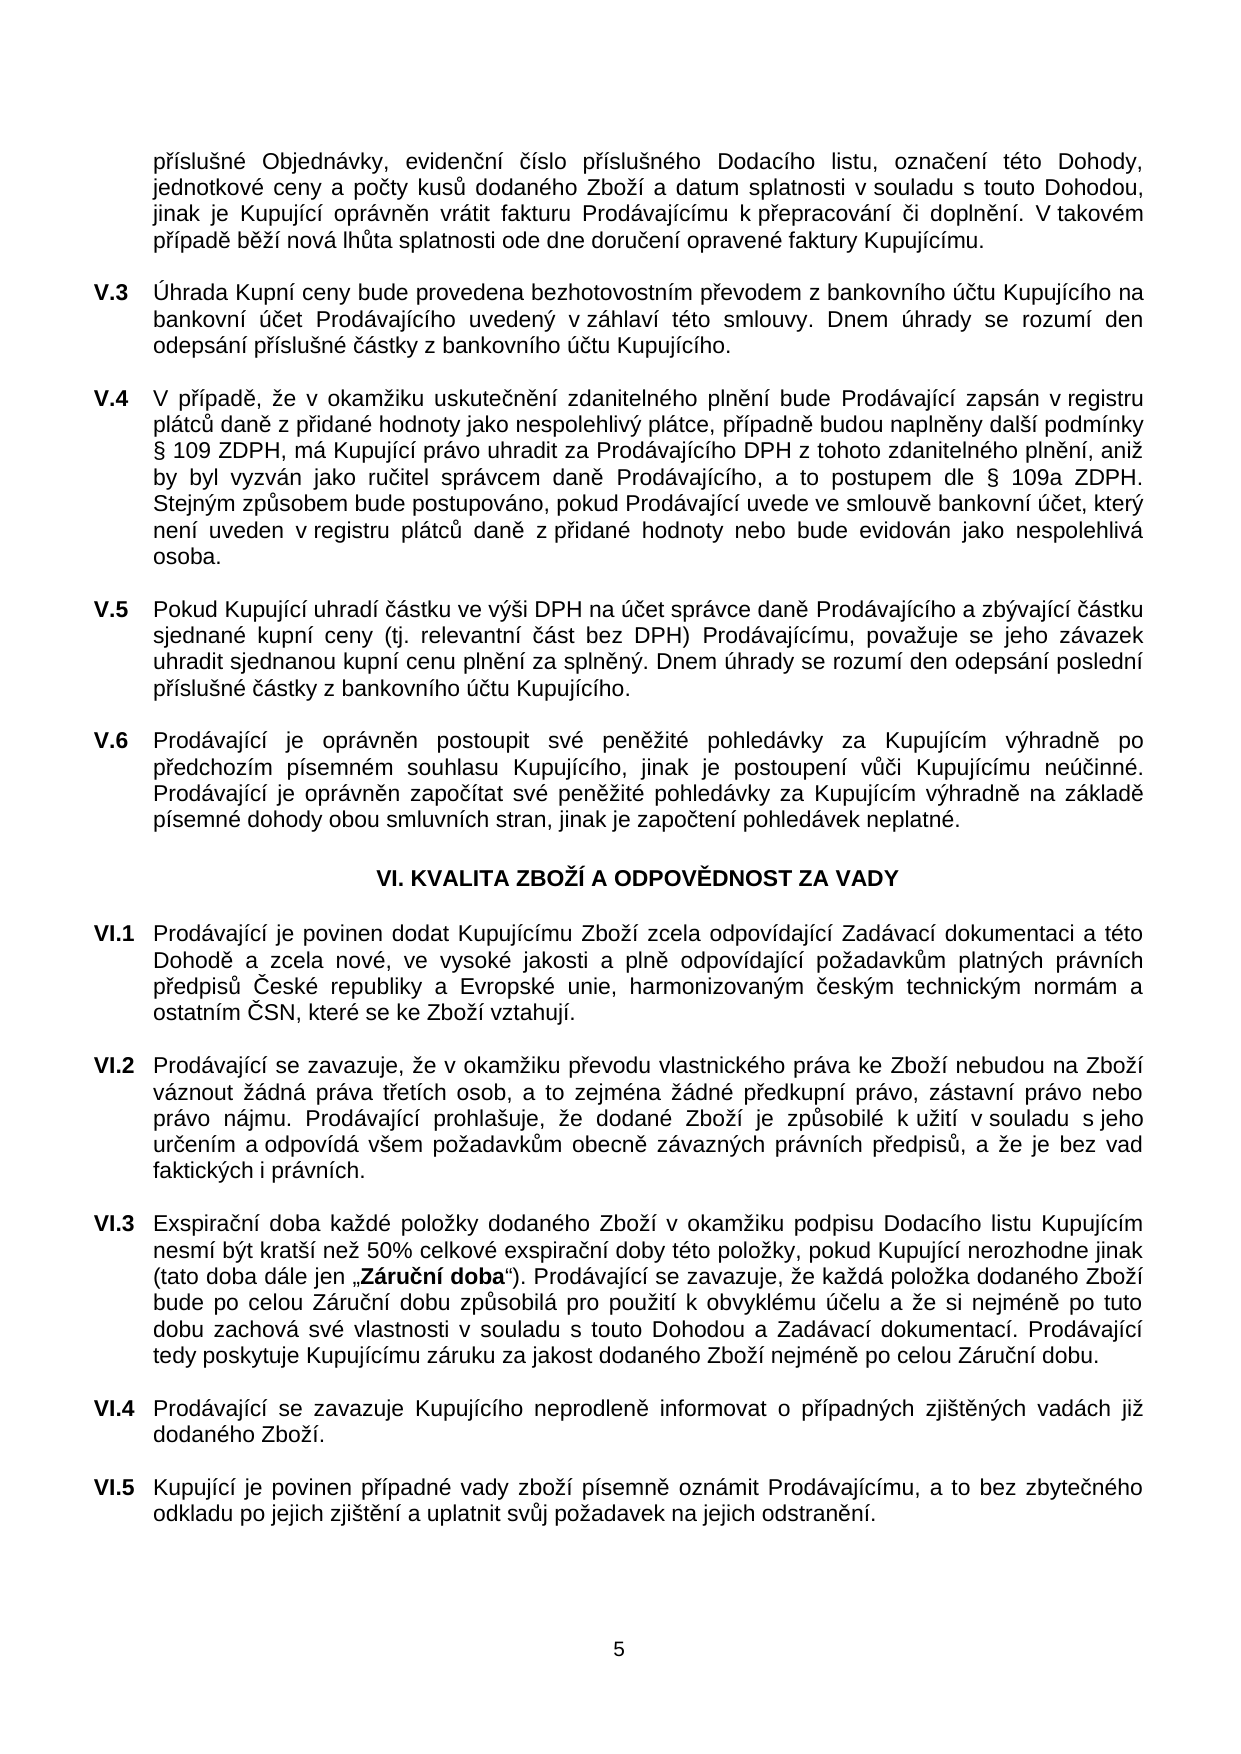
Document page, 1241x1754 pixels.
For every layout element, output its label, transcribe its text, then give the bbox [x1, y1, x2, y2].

text Pokud Kupující uhradí částku ve výši DPH na účet správce daně Prodávajícího a zbývající částku sjednané kupní ceny (tj. relevantní část bez DPH) Prodávajícímu, považuje se jeho závazek uhradit sjednanou kupní cenu plnění za splněný. Dnem úhrady se rozumí den odepsání poslední příslušné částky z bankovního účtu Kupujícího. [94, 596, 1144, 701]
text V případě, že v okamžiku uskutečnění zdanitelného plnění bude Prodávající zapsán v registru plátců daně z přidané hodnoty jako nespolehlivý plátce, případně budou naplněny další podmínky § 109 ZDPH, má Kupující právo uhradit za Prodávajícího DPH z tohoto zdanitelného plnění, aniž by byl vyzván jako ručitel správcem daně Prodávajícího, a to postupem dle § 109a ZDPH. Stejným způsobem bude postupováno, pokud Prodávající uvede ve smlouvě bankovní účet, který není uveden v registru plátců daně z přidané hodnoty nebo bude evidován jako nespolehlivá osoba. [94, 385, 1144, 569]
subtitle Kvalita zboží a odpovědnost za vady [131, 862, 1144, 891]
text Exspirační doba každé položky dodaného Zboží v okamžiku podpisu Dodacího listu Kupujícím nesmí být kratší než 50% celkové exspirační doby této položky, pokud Kupující nerozhodne jinak (tato doba dále jen „Záruční doba“). Prodávající se zavazuje, že každá položka dodaného Zboží bude po celou Záruční dobu způsobilá pro použití k obvyklému účelu a že si nejméně po tuto dobu zachová své vlastnosti v souladu s touto Dohodou a Zadávací dokumentací. Prodávající tedy poskytuje Kupujícímu záruku za jakost dodaného Zboží nejméně po celou Záruční dobu. [94, 1210, 1144, 1368]
text Úhrada Kupní ceny bude provedena bezhotovostním převodem z bankovního účtu Kupujícího na bankovní účet Prodávajícího uvedený v záhlaví této smlouvy. Dnem úhrady se rozumí den odepsání příslušné částky z bankovního účtu Kupujícího. [94, 279, 1144, 358]
text Prodávající je oprávněn postoupit své peněžité pohledávky za Kupujícím výhradně po předchozím písemném souhlasu Kupujícího, jinak je postoupení vůči Kupujícímu neúčinné. Prodávající je oprávněn započítat své peněžité pohledávky za Kupujícím výhradně na základě písemné dohody obou smluvních stran, jinak je započtení pohledávek neplatné. [94, 727, 1144, 833]
text Prodávající se zavazuje Kupujícího neprodleně informovat o případných zjištěných vadách již dodaného Zboží. [94, 1395, 1144, 1447]
text Prodávající je povinen dodat Kupujícímu Zboží zcela odpovídající Zadávací dokumentaci a této Dohodě a zcela nové, ve vysoké jakosti a plně odpovídající požadavkům platných právních předpisů České republiky a Evropské unie, harmonizovaným českým technickým normám a ostatním ČSN, které se ke Zboží vztahují. [94, 920, 1144, 1026]
text Prodávající se zavazuje, že v okamžiku převodu vlastnického práva ke Zboží nebudou na Zboží váznout žádná práva třetích osob, a to zejména žádné předkupní právo, zástavní právo nebo právo nájmu. Prodávající prohlašuje, že dodané Zboží je způsobilé k užití v souladu s jeho určením a odpovídá všem požadavkům obecně závazných právních předpisů, a že je bez vad faktických i právních. [94, 1052, 1144, 1184]
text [94, 148, 1144, 253]
text Kupující je povinen případné vady zboží písemně oznámit Prodávajícímu, a to bez zbytečného odkladu po jejich zjištění a uplatnit svůj požadavek na jejich odstranění. [94, 1474, 1144, 1526]
